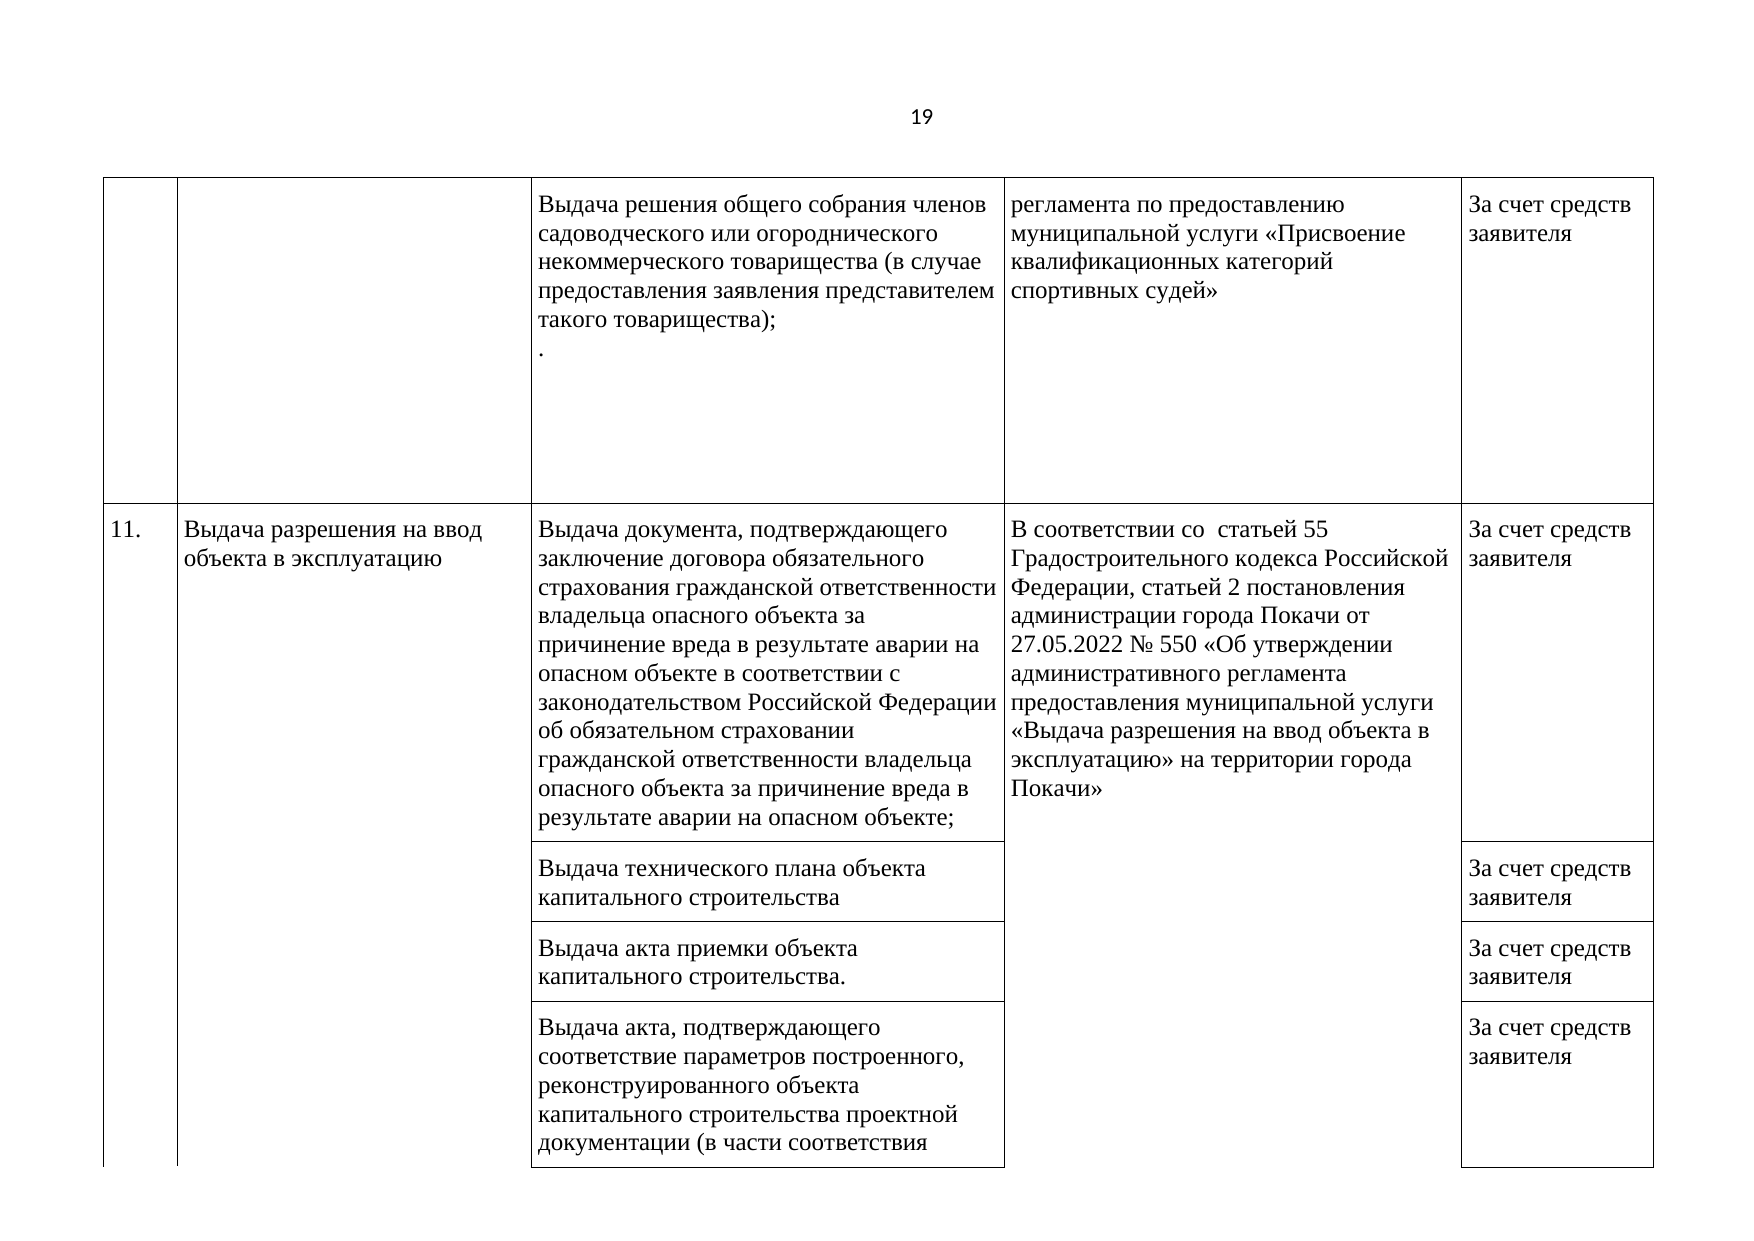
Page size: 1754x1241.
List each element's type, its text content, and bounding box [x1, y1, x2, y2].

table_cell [1462, 178, 1653, 503]
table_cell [1462, 1002, 1653, 1167]
table_cell За счет средств заявителя [1462, 504, 1653, 841]
table_cell 11. [104, 504, 177, 1167]
table_cell Выдача технического плана объекта капитального строительства [532, 842, 1004, 921]
table_cell За счет средств заявителя [1462, 922, 1653, 1001]
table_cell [532, 1002, 1004, 1167]
table_cell Выдача документа, подтверждающего заключение договора обязательного страхования гражданской ответственности владельца опасного объекта за причинение вреда в результате аварии на опасном объекте в соответствии с законодательством Российской Федерации об обязательном страховании гражданской ответственности владельца опасного объекта за причинение вреда в результате аварии на опасном объекте; [532, 504, 1004, 841]
table_cell Выдача разрешения на ввод объекта в эксплуатацию [177, 504, 531, 1167]
table_cell Выдача решения общего собрания членов садоводческого или огороднического некоммерческого товарищества (в случае предоставления заявления представителем такого товарищества); . [532, 178, 1004, 503]
table_cell За счет средств заявителя [1462, 842, 1653, 921]
table_cell В соответствии со статьей 55 Градостроительного кодекса Российской Федерации, статьей 2 постановления администрации города Покачи от 27.05.2022 № 550 «Об утверждении административного регламента предоставления муниципальной услуги «Выдача разрешения на ввод объекта в эксплуатацию» на территории города Покачи» [1005, 504, 1461, 1167]
table_cell Выдача акта приемки объекта капитального строительства. [532, 922, 1004, 1001]
